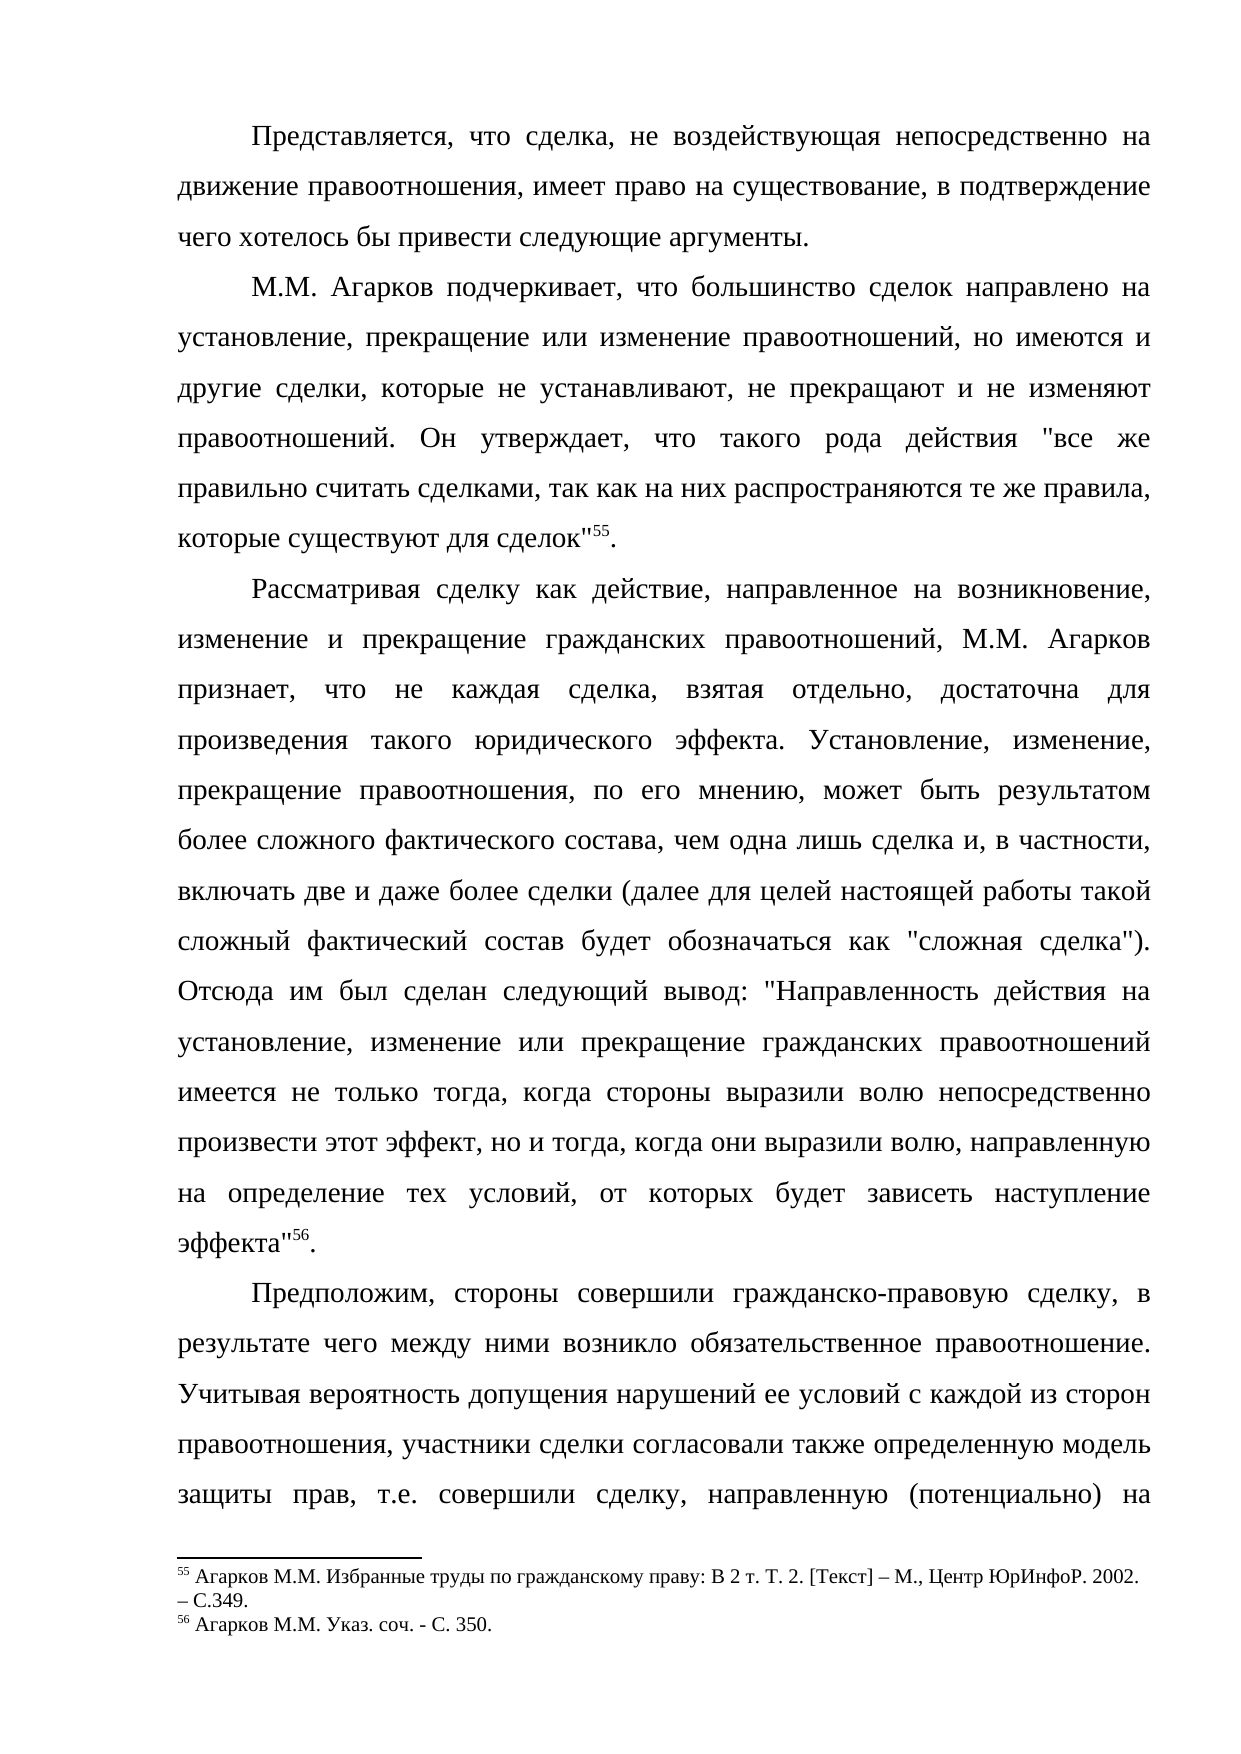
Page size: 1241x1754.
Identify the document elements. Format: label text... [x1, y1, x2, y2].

text Рассматривая сделку как действие, направленное на возникновение, изменение и прекращение гражданских правоотношений, М.М. Агарков признает, что не каждая сделка, взятая отдельно, достаточна для произведения такого юридического эффекта. Установление, изменение, прекращение правоотношения, по его мнению, может быть результатом более сложного фактического состава, чем одна лишь сделка и, в частности, включать две и даже более сделки (далее для целей настоящей работы такой сложный фактический состав будет обозначаться как "сложная сделка"). Отсюда им был сделан следующий вывод: "Направленность действия на установление, изменение или прекращение гражданских правоотношений имеется не только тогда, когда стороны выразили волю непосредственно произвести этот эффект, но и тогда, когда они выразили волю, направленную на определение тех условий, от которых будет зависеть наступление эффекта". [177, 571, 1152, 1258]
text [177, 1275, 1152, 1510]
text Представляется, что сделка, не воздействующая непосредственно на движение правоотношения, имеет право на существование, в подтверждение чего хотелось бы привести следующие аргументы. [177, 118, 1152, 252]
text М.М. Агарков подчеркивает, что большинство сделок направлено на установление, прекращение или изменение правоотношений, но имеются и другие сделки, которые не устанавливают, не прекращают и не изменяют правоотношений. Он утверждает, что такого рода действия "все же правильно считать сделками, так как на них распространяются те же правила, которые существуют для сделок". [177, 269, 1152, 554]
